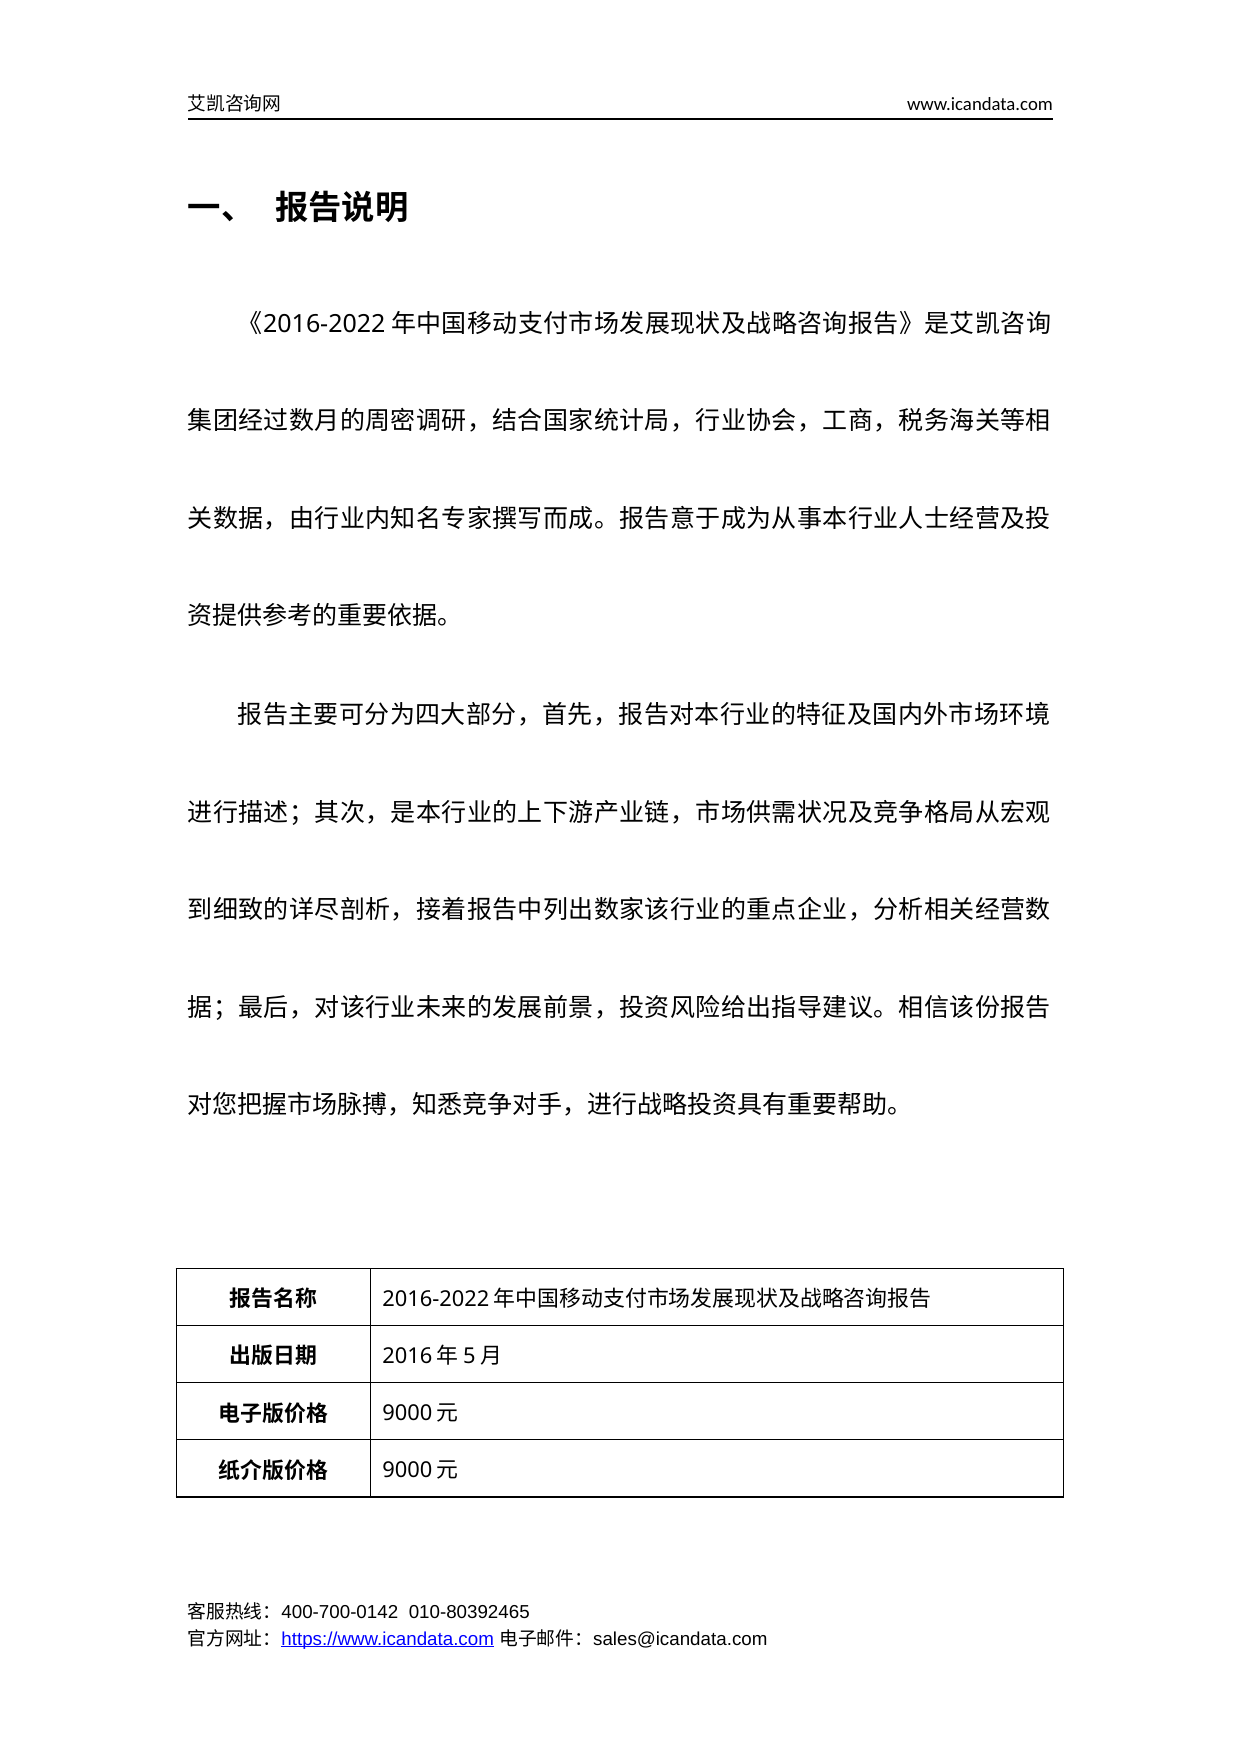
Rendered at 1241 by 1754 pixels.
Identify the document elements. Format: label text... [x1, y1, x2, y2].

table_cell 9000元 [371, 1383, 1063, 1439]
subtitle 报告说明 [187, 172, 1053, 237]
table_cell 出版日期 [177, 1326, 370, 1382]
table_cell 2016年5月 [371, 1326, 1063, 1382]
text 《2016-2022年中国移动支付市场发展现状及战略咨询报告》是艾凯咨询集团经过数月的周密调研，结合国家统计局，行业协会，工商，税务海关等相关数据，由行业内知名专家撰写而成。报告意于成为从事本行业人士经营及投资提供参考的重要依据。 [187, 289, 1053, 646]
table_cell 电子版价格 [177, 1383, 370, 1439]
table_header 2016-2022年中国移动支付市场发展现状及战略咨询报告 [371, 1269, 1063, 1325]
table_cell 9000元 [371, 1440, 1063, 1496]
table_cell 纸介版价格 [177, 1440, 370, 1496]
text 报告主要可分为四大部分，首先，报告对本行业的特征及国内外市场环境进行描述；其次，是本行业的上下游产业链，市场供需状况及竞争格局从宏观到细致的详尽剖析，接着报告中列出数家该行业的重点企业，分析相关经营数据；最后，对该行业未来的发展前景，投资风险给出指导建议。相信该份报告对您把握市场脉搏，知悉竞争对手，进行战略投资具有重要帮助。 [187, 681, 1053, 1136]
table_header 报告名称 [177, 1269, 370, 1325]
